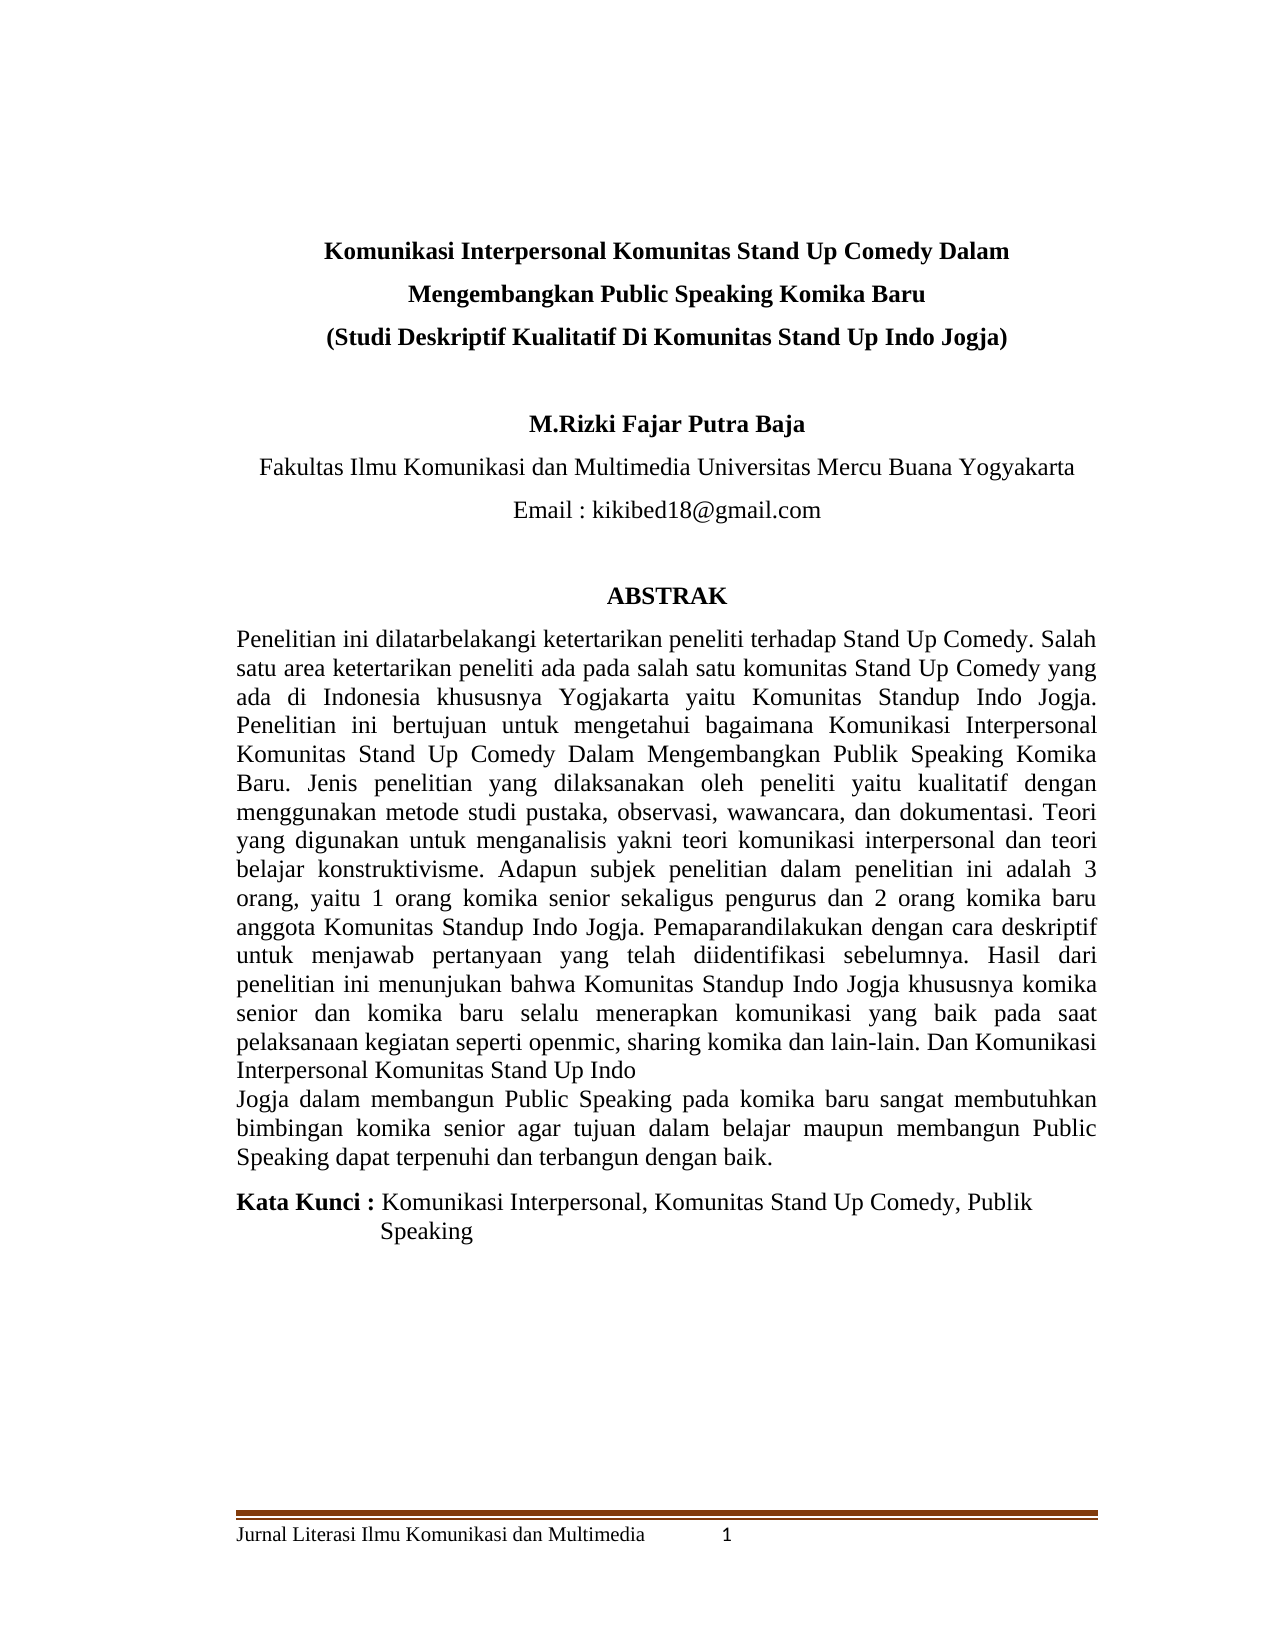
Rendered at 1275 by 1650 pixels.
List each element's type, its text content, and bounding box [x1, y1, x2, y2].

text Speaking [311, 1216, 1098, 1245]
text (Studi Deskriptif Kualitatif Di Komunitas Stand Up Indo Jogja) [236, 322, 1098, 351]
text Komunikasi Interpersonal Komunitas Stand Up Comedy Dalam Mengembangkan Public Speaking Komika Baru [236, 236, 1098, 308]
text Penelitian ini dilatarbelakangi ketertarikan peneliti terhadap Stand Up Comedy. Salah satu area ketertarikan peneliti ada pada salah satu komunitas Stand Up Comedy yang ada di Indonesia khususnya Yogjakarta yaitu Komunitas Standup Indo Jogja. Penelitian ini bertujuan untuk mengetahui bagaimana Komunikasi Interpersonal Komunitas Stand Up Comedy Dalam Mengembangkan Publik Speaking Komika Baru. Jenis penelitian yang dilaksanakan oleh peneliti yaitu kualitatif dengan menggunakan metode studi pustaka, observasi, wawancara, dan dokumentasi. Teori yang digunakan untuk menganalisis yakni teori komunikasi interpersonal dan teori belajar konstruktivisme. Adapun subjek penelitian dalam penelitian ini adalah 3 orang, yaitu 1 orang komika senior sekaligus pengurus dan 2 orang komika baru anggota Komunitas Standup Indo Jogja. Pemaparandilakukan dengan cara deskriptif untuk menjawab pertanyaan yang telah diidentifikasi sebelumnya. Hasil dari penelitian ini menunjukan bahwa Komunitas Standup Indo Jogja khususnya komika senior dan komika baru selalu menerapkan komunikasi yang baik pada saat pelaksanaan kegiatan seperti openmic, sharing komika dan lain-lain. Dan Komunikasi Interpersonal Komunitas Stand Up Indo [236, 624, 1098, 1084]
text Fakultas Ilmu Komunikasi dan Multimedia Universitas Mercu Buana Yogyakarta [236, 452, 1098, 481]
text Email : kikibed18@gmail.com [236, 495, 1098, 524]
text ABSTRAK [236, 581, 1098, 610]
text Kata Kunci : Komunikasi Interpersonal, Komunitas Stand Up Comedy, Publik [236, 1187, 1098, 1216]
text M.Rizki Fajar Putra Baja [236, 409, 1098, 437]
text Jogja dalam membangun Public Speaking pada komika baru sangat membutuhkan bimbingan komika senior agar tujuan dalam belajar maupun membangun Public Speaking dapat terpenuhi dan terbangun dengan baik. [236, 1084, 1098, 1171]
